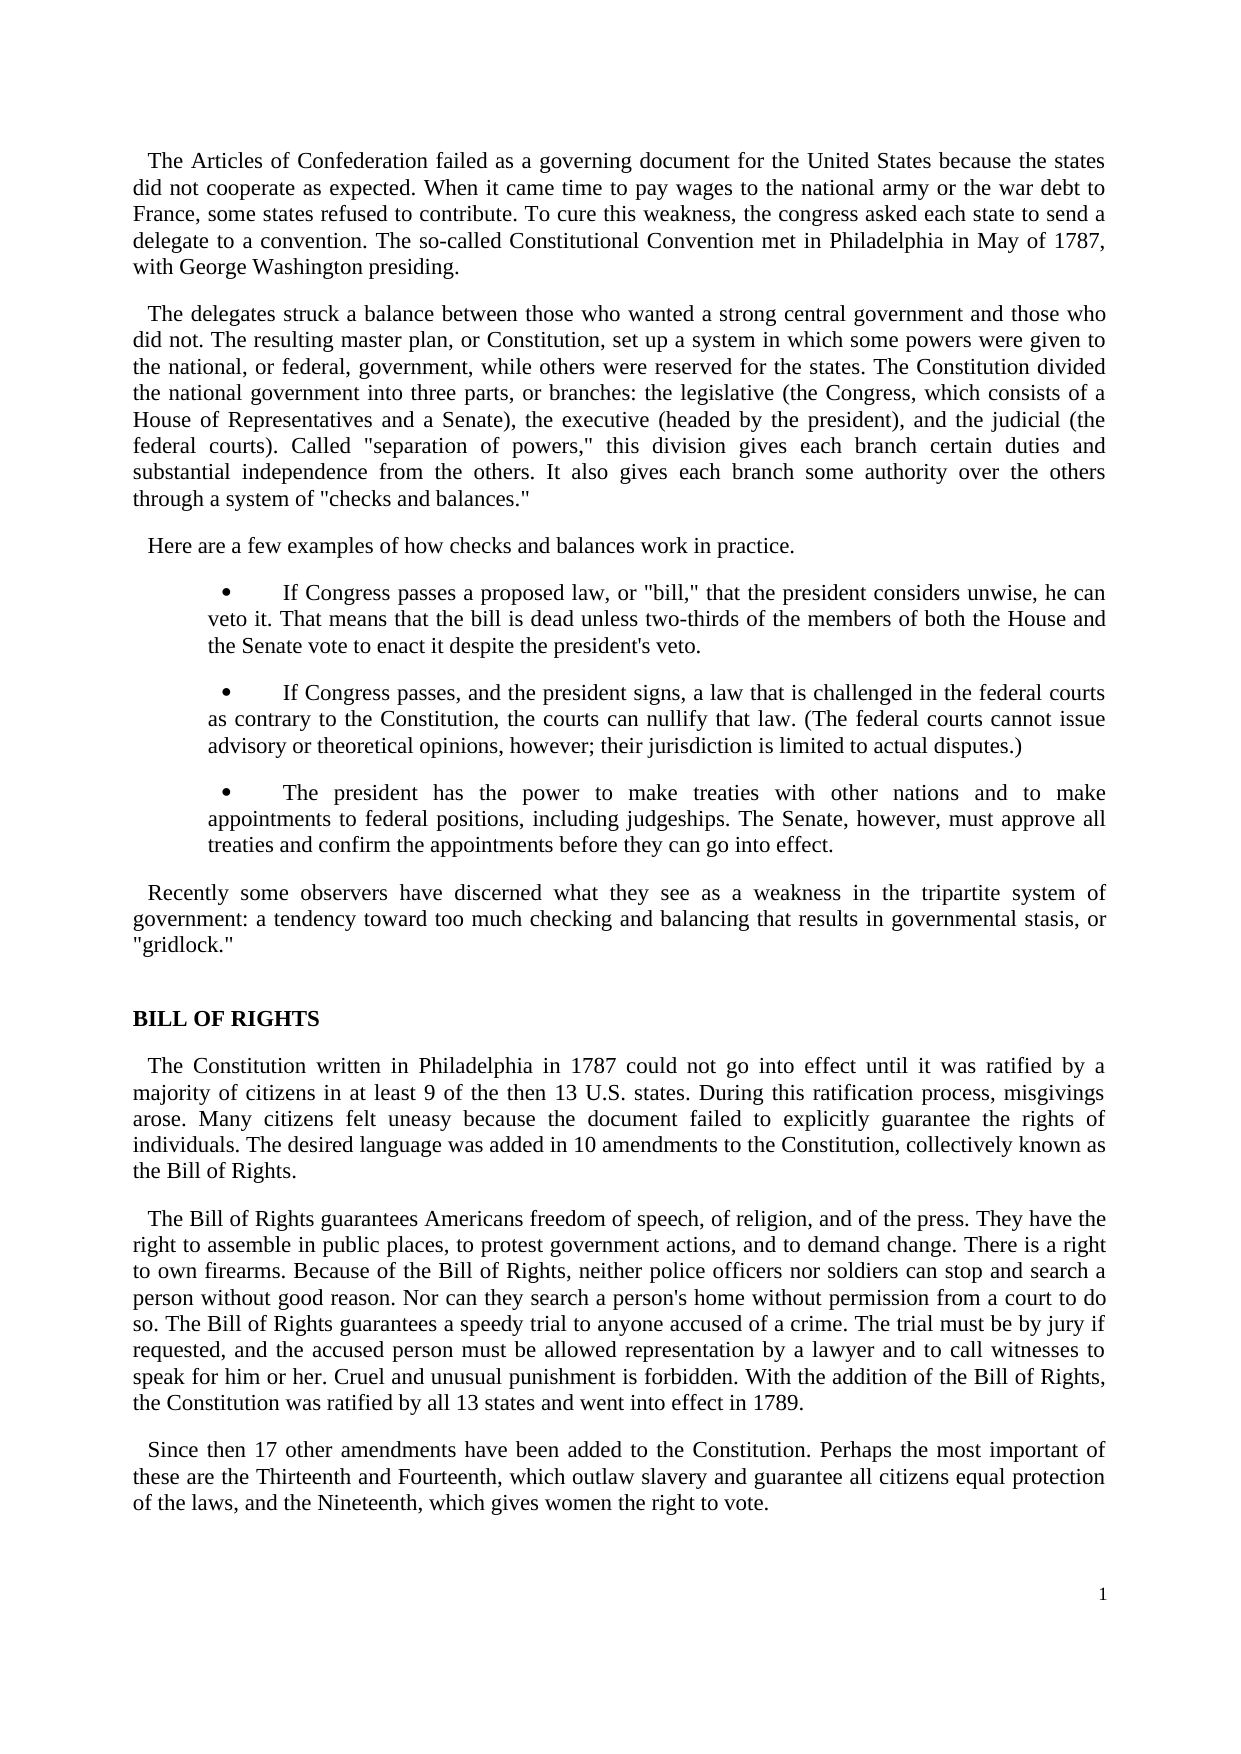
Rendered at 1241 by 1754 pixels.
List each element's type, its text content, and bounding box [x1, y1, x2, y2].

text The Constitution written in Philadelphia in 1787 could not go into effect until it was ratified by a majority of citizens in at least 9 of the then 13 U.S. states. During this ratification process, misgivings arose. Many citizens felt uneasy because the document failed to explicitly guarantee the rights of individuals. The desired language was added in 10 amendments to the Constitution, collectively known as the Bill of Rights. [133, 1052, 1108, 1184]
list If Congress passes a proposed law, or "bill," that the president considers unwise, he can veto it. That means that the bill is dead unless two-thirds of the members of both the House and the Senate vote to enact it despite the president's veto. [208, 579, 1108, 658]
text Recently some observers have discerned what they see as a weakness in the tripartite system of government: a tendency toward too much checking and balancing that results in governmental stasis, or "gridlock." [133, 879, 1108, 958]
text Since then 17 other amendments have been added to the Constitution. Perhaps the most important of these are the Thirteenth and Fourteenth, which outlaw slavery and guarantee all citizens equal protection of the laws, and the Nineteenth, which gives women the right to vote. [133, 1436, 1108, 1516]
text BILL OF RIGHTS [133, 979, 1108, 1031]
list The president has the power to make treaties with other nations and to make appointments to federal positions, including judgeships. The Senate, however, must approve all treaties and confirm the appointments before they can go into effect. [208, 779, 1108, 858]
text The Bill of Rights guarantees Americans freedom of speech, of religion, and of the press. They have the right to assemble in public places, to protest government actions, and to demand change. There is a right to own firearms. Because of the Bill of Rights, neither police officers nor soldiers can stop and search a person without good reason. Nor can they search a person's home without permission from a court to do so. The Bill of Rights guarantees a speedy trial to anyone accused of a crime. The trial must be by jury if requested, and the accused person must be allowed representation by a lawyer and to call witnesses to speak for him or her. Cruel and unusual punishment is forbidden. With the addition of the Bill of Rights, the Constitution was ratified by all 13 states and went into effect in 1789. [133, 1205, 1108, 1416]
text Here are a few examples of how checks and balances work in practice. [133, 532, 1108, 558]
text The Articles of Confederation failed as a governing document for the United States because the states did not cooperate as expected. When it came time to pay wages to the national army or the war debt to France, some states refused to contribute. To cure this weakness, the congress asked each state to send a delegate to a convention. The so-called Constitutional Convention met in Philadelphia in May of 1787, with George Washington presiding. [133, 148, 1108, 279]
list If Congress passes, and the president signs, a law that is challenged in the federal courts as contrary to the Constitution, the courts can nullify that law. (The federal courts cannot issue advisory or theoretical opinions, however; their jurisdiction is limited to actual disputes.) [208, 679, 1108, 758]
text The delegates struck a balance between those who wanted a strong central government and those who did not. The resulting master plan, or Constitution, set up a system in which some powers were given to the national, or federal, government, while others were reserved for the states. The Constitution divided the national government into three parts, or branches: the legislative (the Congress, which consists of a House of Representatives and a Senate), the executive (headed by the president), and the judicial (the federal courts). Called "separation of powers," this division gives each branch certain duties and substantial independence from the others. It also gives each branch some authority over the others through a system of "checks and balances." [133, 300, 1108, 511]
